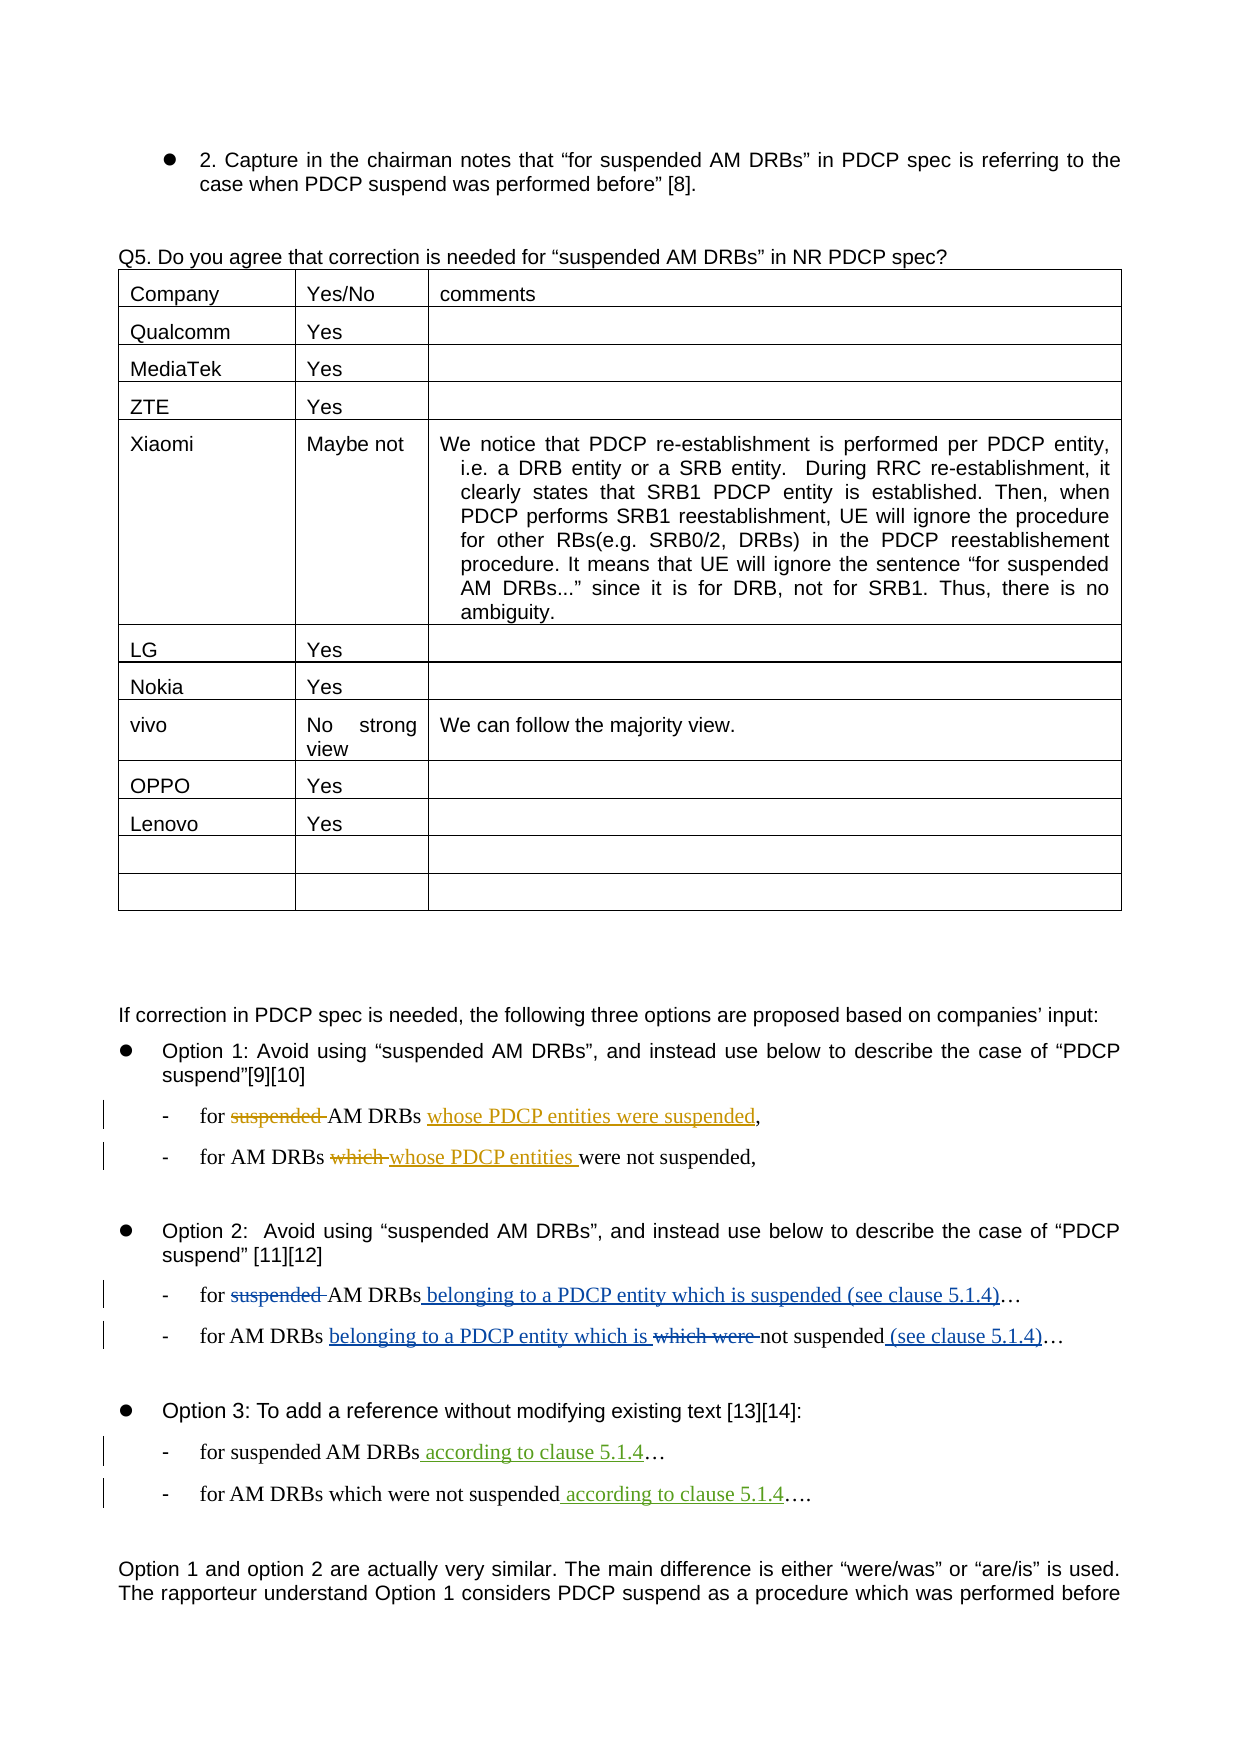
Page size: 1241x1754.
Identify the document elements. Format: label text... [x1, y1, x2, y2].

table_cell OPPO [119, 761, 295, 798]
table_cell vivo [119, 700, 295, 760]
table_cell [429, 663, 1121, 699]
table_cell [429, 836, 1121, 873]
table_cell Yes [296, 625, 428, 661]
table_cell Yes [296, 382, 428, 419]
list Option 3: To add a reference without modifying existing text [13][14]: [118, 1398, 1122, 1423]
table_cell [296, 874, 428, 910]
table_cell We notice that PDCP re-establishment is performed per PDCP entity, i.e. a DRB entity or a SRB entity. During RRC re-establishment, it clearly states that SRB1 PDCP entity is established. Then, when PDCP performs SRB1 reestablishment, UE will ignore the procedure for other RBs(e.g. SRB0/2, DRBs) in the PDCP reestablishement procedure. It means that UE will ignore the sentence “for suspended AM DRBs...” since it is for DRB, not for SRB1. Thus, there is no ambiguity. [429, 420, 1121, 624]
table_cell Xiaomi [119, 420, 295, 624]
table_cell [429, 874, 1121, 910]
table_header comments [429, 270, 1121, 306]
table_cell Maybe not [296, 420, 428, 624]
table_cell [119, 836, 295, 873]
table_cell Yes [296, 345, 428, 381]
table_header Yes/No [296, 270, 428, 306]
table_cell [429, 625, 1121, 661]
table_cell LG [119, 625, 295, 661]
table_header Company [119, 270, 295, 306]
table_cell Yes [296, 799, 428, 835]
list for suspended AM DRBs… [162, 1436, 1122, 1466]
list for AM DRBs not suspended… [162, 1321, 1122, 1349]
table_cell Yes [296, 663, 428, 699]
list for AM DRBs… [162, 1280, 1122, 1308]
list for AM DRBs , [162, 1099, 1122, 1129]
list for AM DRBs were not suspended, [162, 1142, 1122, 1170]
table_cell Yes [296, 761, 428, 798]
table_cell Qualcomm [119, 307, 295, 344]
table_cell [429, 799, 1121, 835]
list 2. Capture in the chairman notes that “for suspended AM DRBs” in PDCP spec is referring to the case when PDCP suspend was performed before” [8]. [162, 148, 1122, 196]
list for AM DRBs which were not suspended…. [162, 1478, 1122, 1508]
text Q5. Do you agree that correction is needed for “suspended AM DRBs” in NR PDCP spec? [118, 245, 1122, 269]
table_cell Nokia [119, 663, 295, 699]
table_cell No strong view [296, 700, 428, 760]
table_cell [429, 761, 1121, 798]
text If correction in PDCP spec is needed, the following three options are proposed based on companies’ input: [118, 1003, 1122, 1027]
table_cell ZTE [119, 382, 295, 419]
table_cell [429, 307, 1121, 344]
table_cell [429, 382, 1121, 419]
table_cell [119, 874, 295, 910]
table_cell Lenovo [119, 799, 295, 835]
table_cell Yes [296, 307, 428, 344]
table_cell We can follow the majority view. [429, 700, 1121, 760]
table_cell [296, 836, 428, 873]
table_cell [429, 345, 1121, 381]
table_cell MediaTek [119, 345, 295, 381]
list Option 2: Avoid using “suspended AM DRBs”, and instead use below to describe the case of “PDCP suspend” [11][12] [118, 1219, 1122, 1267]
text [118, 1557, 1122, 1605]
list Option 1: Avoid using “suspended AM DRBs”, and instead use below to describe the case of “PDCP suspend”[9][10] [118, 1039, 1122, 1087]
